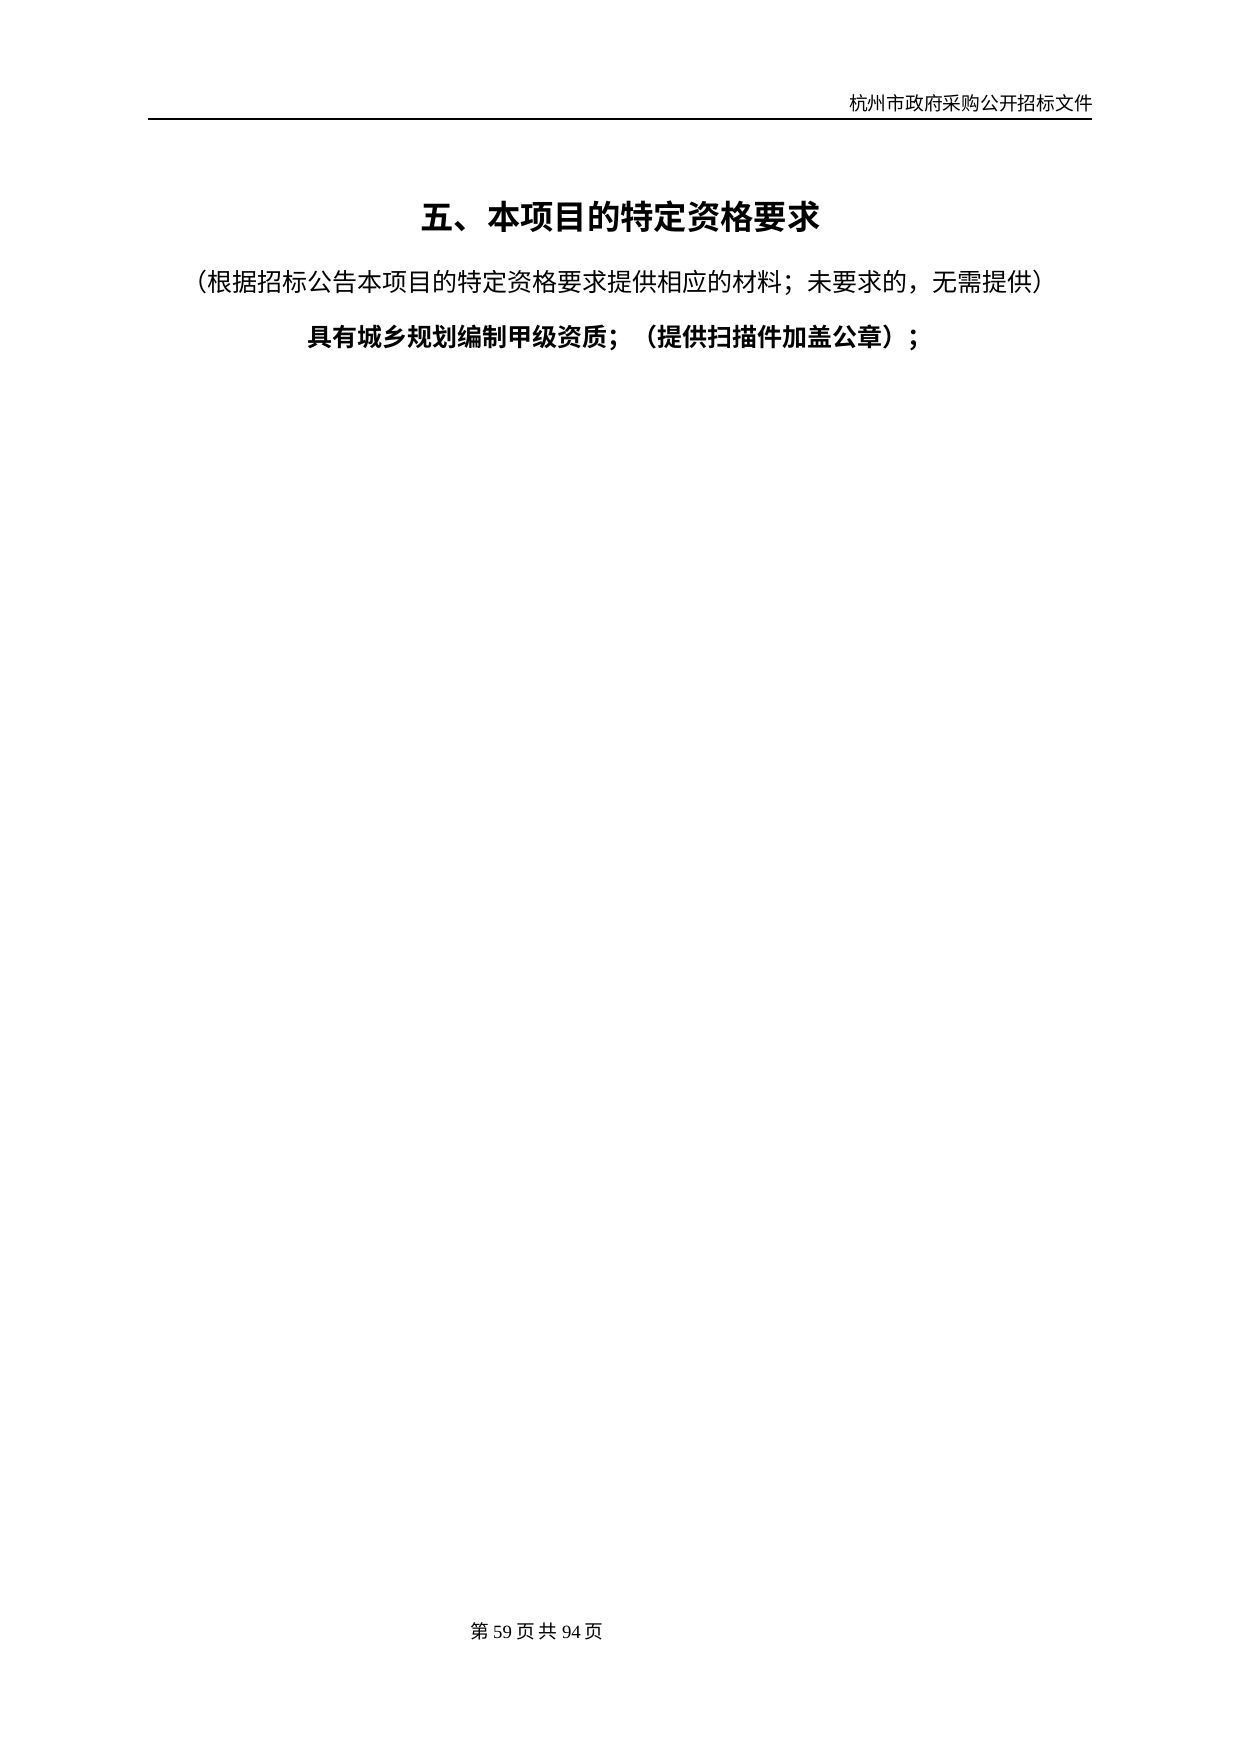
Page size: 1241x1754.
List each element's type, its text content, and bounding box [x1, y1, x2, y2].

subtitle 五、本项目的特定资格要求 [148, 190, 1092, 239]
text 具有城乡规划编制甲级资质；（提供扫描件加盖公章）； [148, 317, 1092, 353]
text （根据招标公告本项目的特定资格要求提供相应的材料；未要求的，无需提供） [148, 263, 1092, 299]
